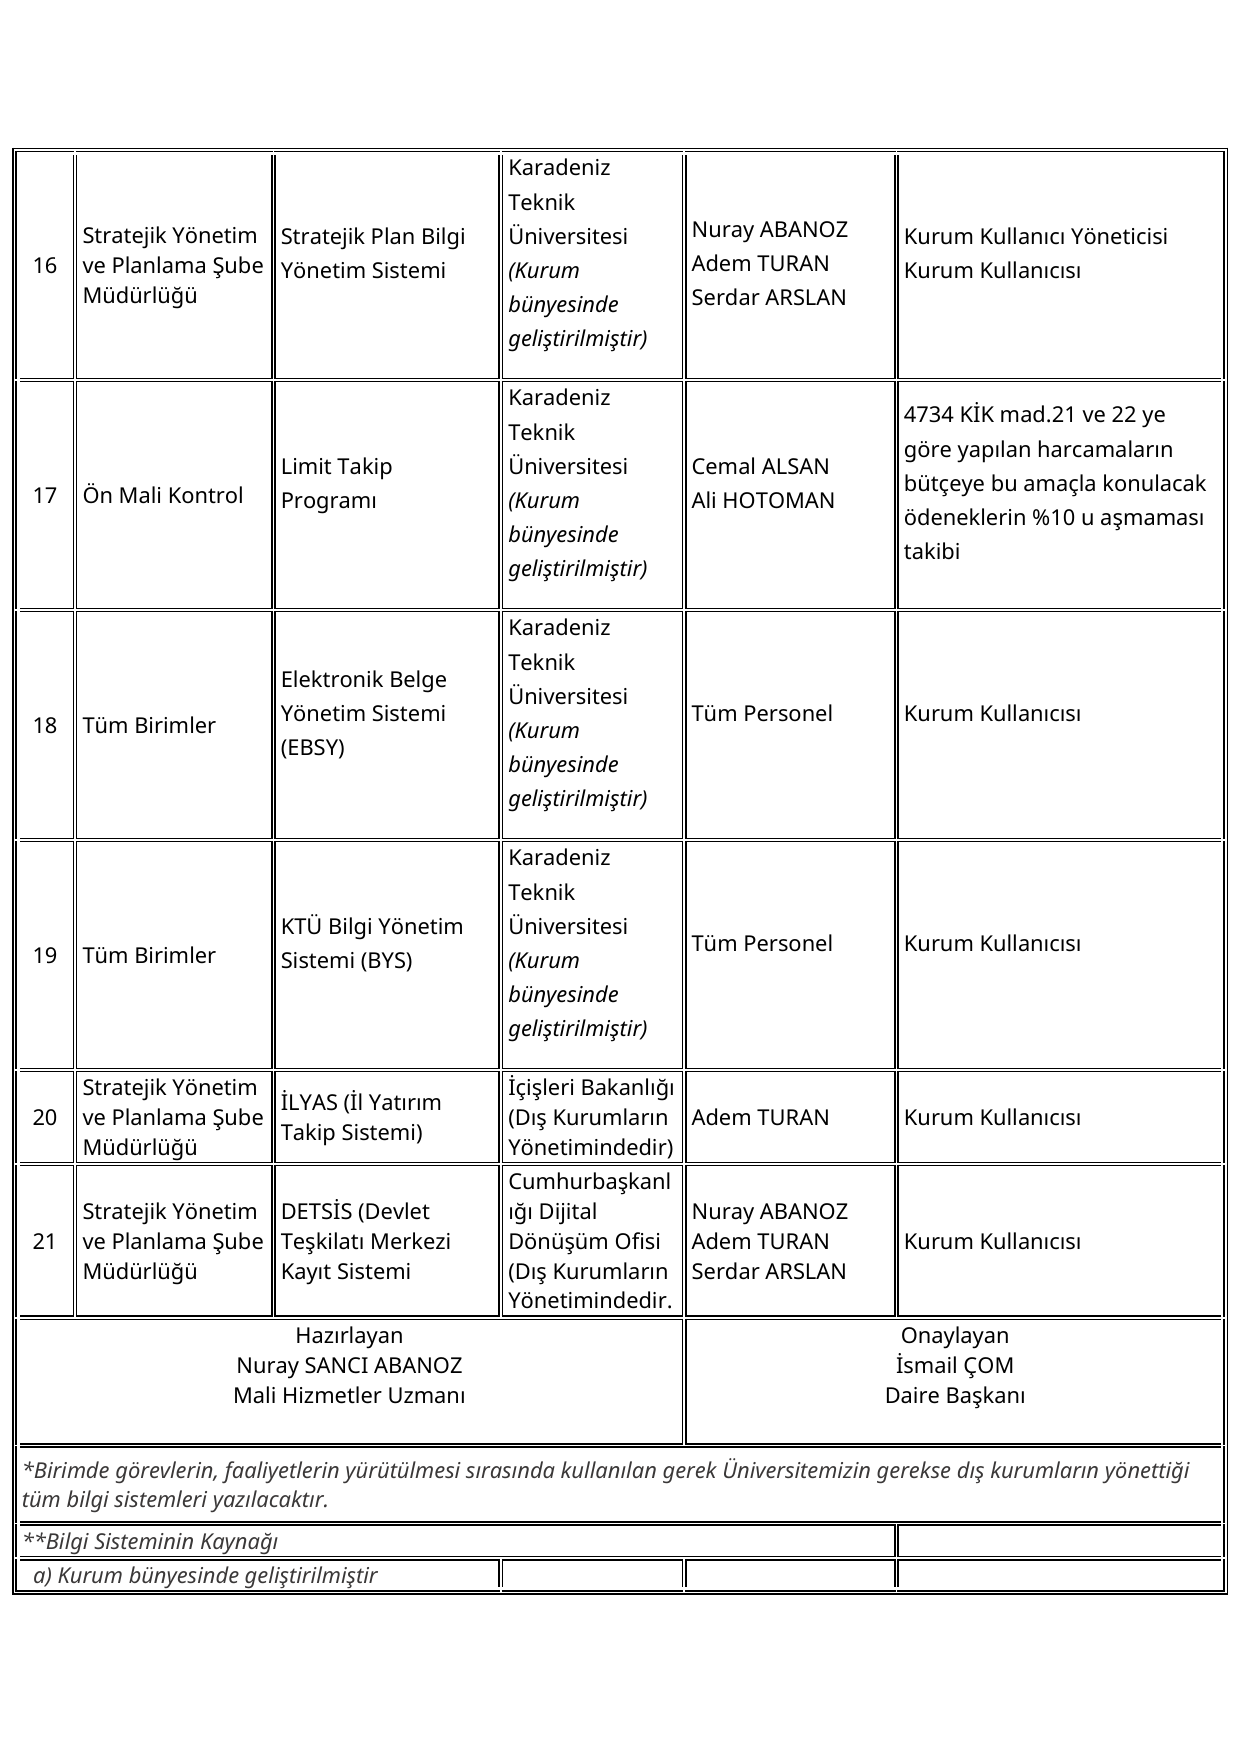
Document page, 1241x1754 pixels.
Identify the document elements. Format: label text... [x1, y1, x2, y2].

table_cell Tüm Personel [687, 612, 894, 838]
table_cell Stratejik Yönetim ve Planlama Şube Müdürlüğü [75, 152, 273, 378]
table_cell 18 [14, 608, 75, 838]
table_cell Tüm Personel [687, 842, 894, 1068]
table_cell Onaylayan İsmail ÇOM Daire Başkanı [684, 1315, 1226, 1443]
table_cell 16 [14, 149, 75, 378]
table_cell KTÜ Bilgi Yönetim Sistemi (BYS) [276, 842, 498, 1068]
table_cell Ön Mali Kontrol [77, 382, 271, 608]
table_cell İçişleri Bakanlığı (Dış Kurumların Yönetimindedir) [503, 1072, 682, 1162]
table_cell Stratejik Yönetim ve Planlama Şube Müdürlüğü [77, 1072, 271, 1162]
table_cell Karadeniz Teknik Üniversitesi (Kurum bünyesinde geliştirilmiştir) [503, 382, 682, 608]
table_cell *Birimde görevlerin, faaliyetlerin yürütülmesi sırasında kullanılan gerek Üniversitemizin gerekse dış kurumların yönettiği tüm bilgi sistemleri yazılacaktır. [14, 1443, 1226, 1521]
table_cell Kurum Kullanıcısı [896, 608, 1226, 838]
table_cell Adem TURAN [687, 1072, 894, 1162]
table_cell **Bilgi Sisteminin Kaynağı [14, 1521, 896, 1556]
table_cell Kurum Kullanıcısı [896, 838, 1226, 1068]
table_cell Cumhurbaşkanlığı Dijital Dönüşüm Ofisi (Dış Kurumların Yönetimindedir. [503, 1166, 682, 1315]
table_cell Hazırlayan Nuray SANCI ABANOZ Mali Hizmetler Uzmanı [14, 1315, 684, 1443]
table_cell 17 [14, 378, 75, 608]
table_cell Stratejik Plan Bilgi Yönetim Sistemi [273, 149, 501, 378]
table_cell 20 [14, 1068, 75, 1162]
table_cell [896, 1521, 1226, 1556]
table_cell Kurum Kullanıcısı [896, 1068, 1226, 1162]
table_cell Karadeniz Teknik Üniversitesi (Kurum bünyesinde geliştirilmiştir) [501, 149, 684, 378]
table_cell Kurum Kullanıcısı [896, 1162, 1226, 1315]
table_cell Kurum Kullanıcı Yöneticisi Kurum Kullanıcısı [896, 149, 1226, 378]
table_cell [501, 1557, 684, 1590]
table_cell a) Kurum bünyesinde geliştirilmiştir [14, 1556, 501, 1590]
table_cell Elektronik Belge Yönetim Sistemi (EBSY) [276, 612, 498, 838]
table_cell Tüm Birimler [77, 612, 271, 838]
table_cell Limit Takip Programı [276, 382, 498, 608]
table_cell İLYAS (İl Yatırım Takip Sistemi) [276, 1072, 498, 1162]
table_cell Nuray ABANOZ Adem TURAN Serdar ARSLAN [687, 1166, 894, 1315]
table_cell Karadeniz Teknik Üniversitesi (Kurum bünyesinde geliştirilmiştir) [503, 612, 682, 838]
table_cell 19 [14, 838, 75, 1068]
table_cell Karadeniz Teknik Üniversitesi (Kurum bünyesinde geliştirilmiştir) [503, 842, 682, 1068]
table_cell Nuray ABANOZ Adem TURAN Serdar ARSLAN [684, 149, 896, 378]
table_cell 4734 KİK mad.21 ve 22 ye göre yapılan harcamaların bütçeye bu amaçla konulacak ödeneklerin %10 u aşmaması takibi [896, 378, 1226, 608]
table_cell Cemal ALSAN Ali HOTOMAN [687, 382, 894, 608]
table_cell DETSİS (Devlet Teşkilatı Merkezi Kayıt Sistemi [276, 1166, 498, 1315]
table_cell [684, 1557, 896, 1590]
table_cell 21 [14, 1162, 75, 1315]
table_cell Tüm Birimler [77, 842, 271, 1068]
table_cell Stratejik Yönetim ve Planlama Şube Müdürlüğü [77, 1166, 271, 1315]
table_cell [896, 1556, 1226, 1590]
